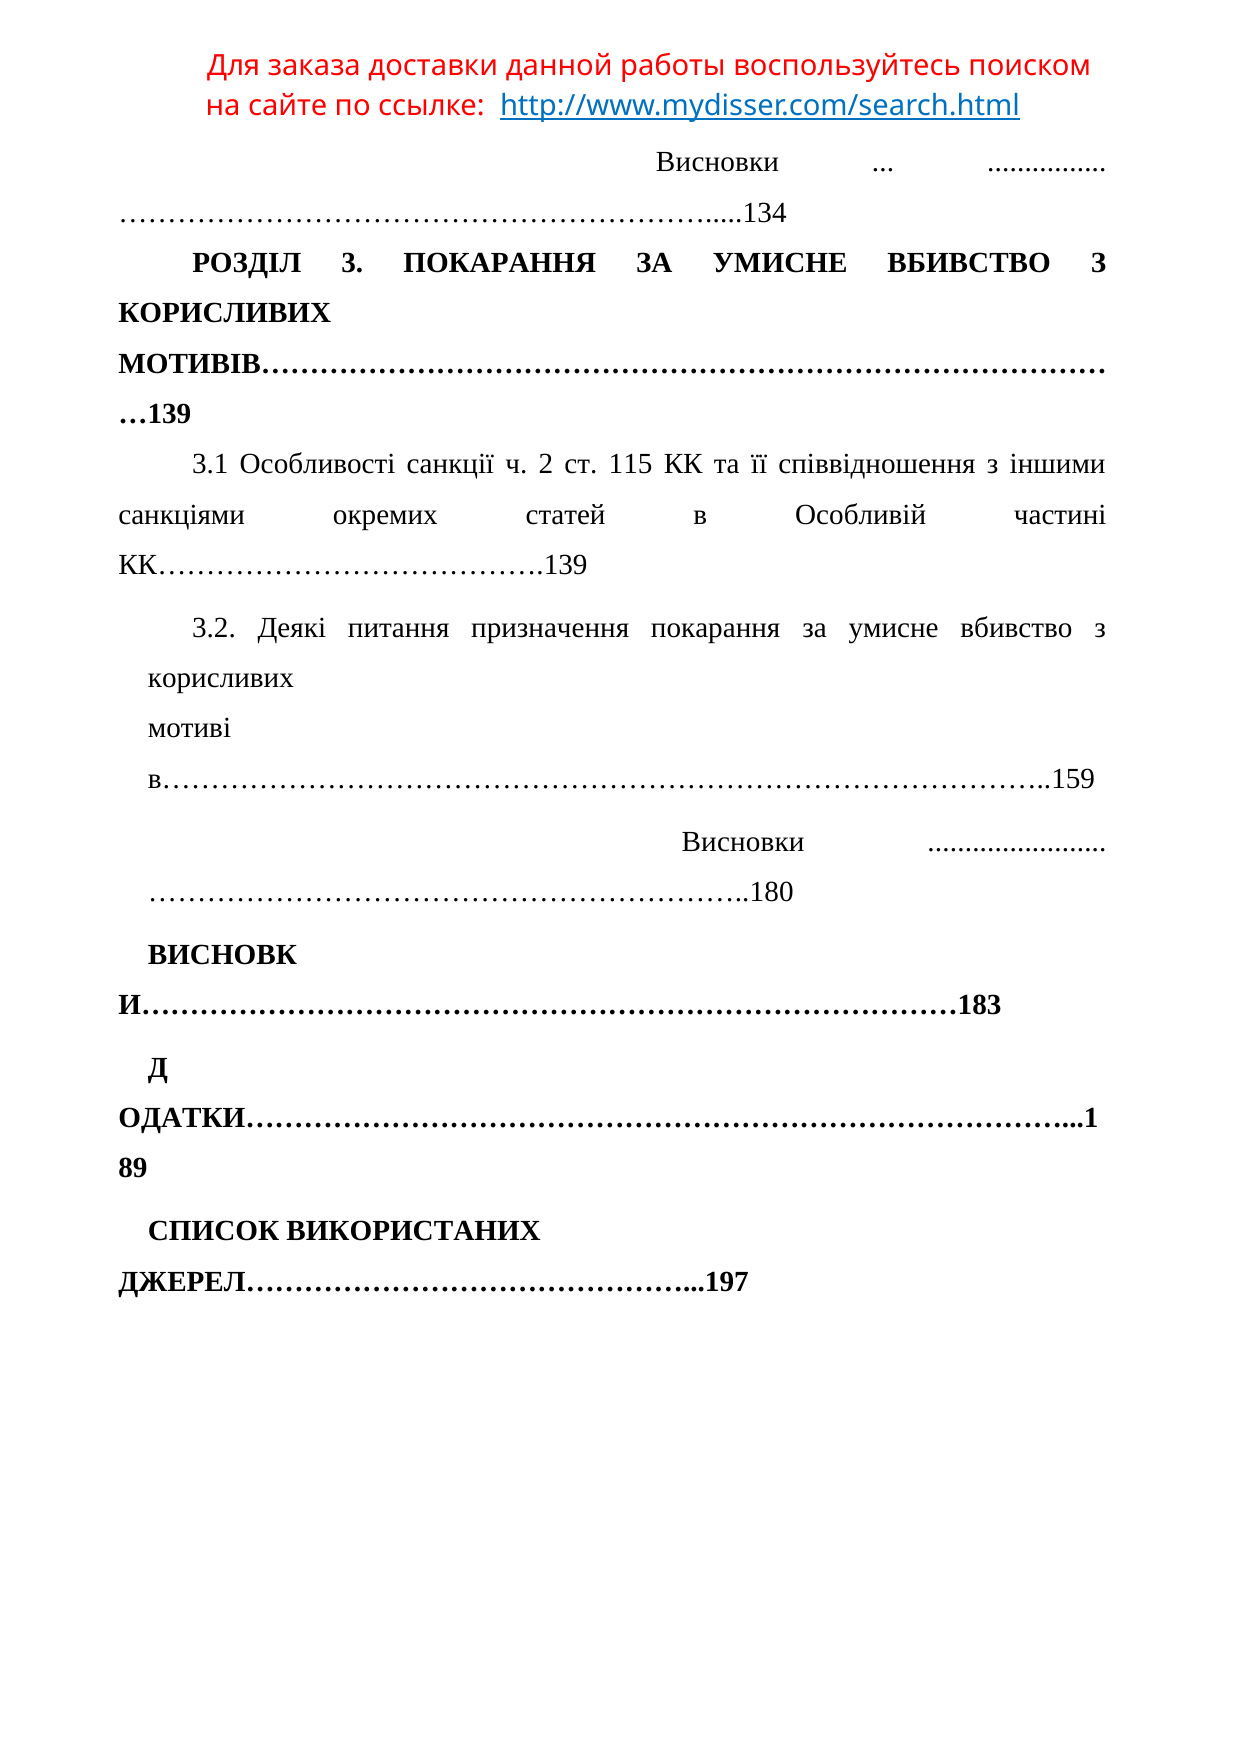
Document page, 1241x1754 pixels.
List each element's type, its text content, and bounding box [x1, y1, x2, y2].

text РОЗДІЛ 3. ПОКАРАННЯ ЗА УМИСНЕ ВБИВСТВО З КОРИСЛИВИХ МОТИВІВ………………………………………………………………………………139 [118, 245, 1107, 430]
text 3.2. Деякі питання призначення покарання за умисне вбивство з корисливих мотивів………………………………………………………………………………..159 [148, 610, 1107, 794]
text Висновки ........................……………………………………………………..180 [148, 824, 1107, 907]
text Висновки ... ................…………………………………………………….....134 [118, 144, 1107, 228]
text ДОДАТКИ…………………………………………………………………………...189 [118, 1050, 1107, 1184]
text ВИСНОВКИ…………………………………………………………………………183 [118, 937, 1107, 1021]
text СПИСОК ВИКОРИСТАНИХ ДЖЕРЕЛ………………………………………...197 [118, 1213, 1107, 1297]
text 3.1 Особливості санкції ч. 2 ст. 115 КК та її співвідношення з іншими санкціями окремих статей в Особливій частині КК………………………………….139 [118, 446, 1107, 581]
